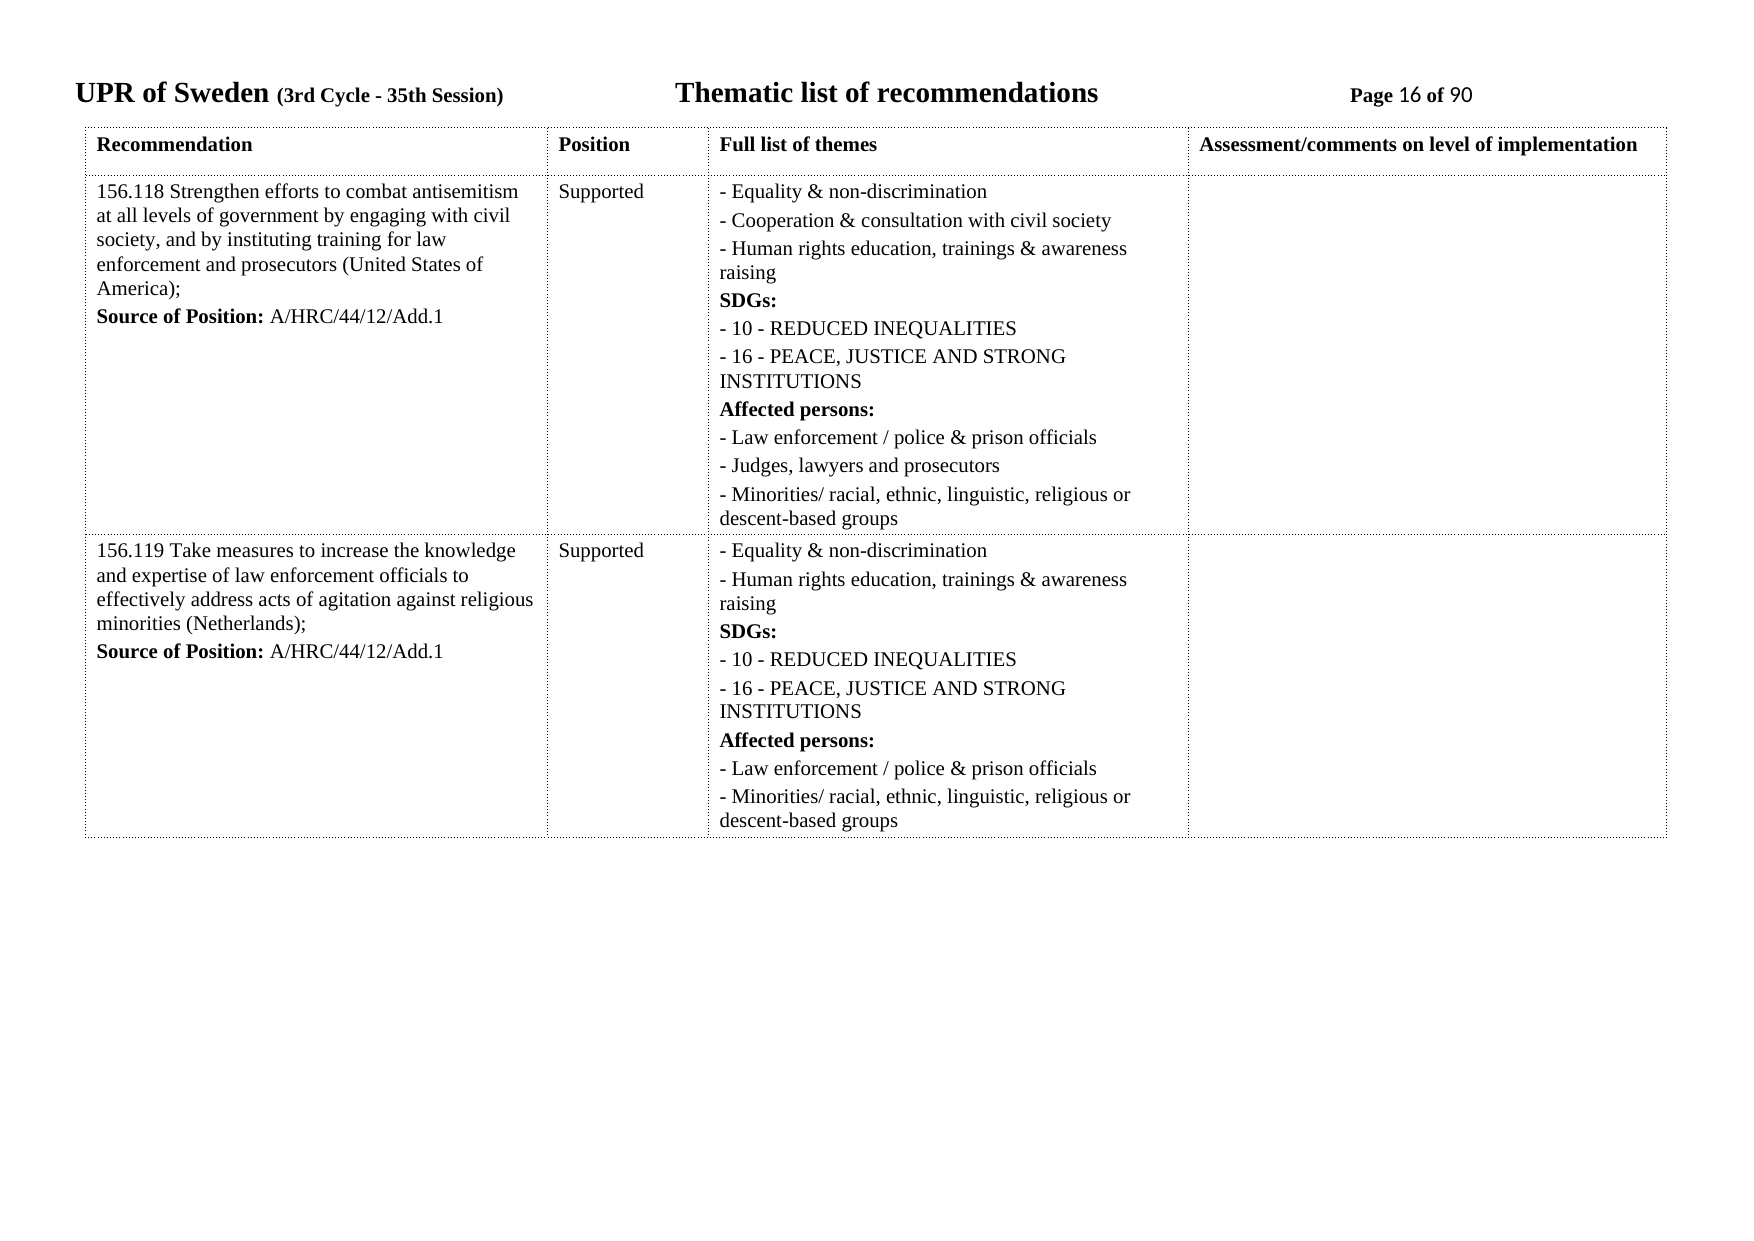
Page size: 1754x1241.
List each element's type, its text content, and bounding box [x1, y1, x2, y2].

table_cell - Equality & non-discrimination - Cooperation & consultation with civil society - Human rights education, trainings & awareness raising SDGs: - 10 - REDUCED INEQUALITIES - 16 - PEACE, JUSTICE AND STRONG INSTITUTIONS Affected persons: - Law enforcement / police & prison officials - Judges, lawyers and prosecutors - Minorities/ racial, ethnic, linguistic, religious or descent-based groups [708, 175, 1188, 534]
table_cell - Equality & non-discrimination - Human rights education, trainings & awareness raising SDGs: - 10 - REDUCED INEQUALITIES - 16 - PEACE, JUSTICE AND STRONG INSTITUTIONS Affected persons: - Law enforcement / police & prison officials - Minorities/ racial, ethnic, linguistic, religious or descent-based groups [708, 534, 1188, 836]
table_cell 156.119 Take measures to increase the knowledge and expertise of law enforcement officials to effectively address acts of agitation against religious minorities (Netherlands); Source of Position: A/HRC/44/12/Add.1 [85, 534, 547, 836]
table_cell [1188, 534, 1666, 836]
table_cell 156.118 Strengthen efforts to combat antisemitism at all levels of government by engaging with civil society, and by instituting training for law enforcement and prosecutors (United States of America); Source of Position: A/HRC/44/12/Add.1 [85, 175, 547, 534]
table_cell [1188, 175, 1666, 534]
table_header Position [547, 127, 708, 174]
table_cell Supported [547, 175, 708, 534]
table_header Full list of themes [708, 127, 1188, 174]
table_header Recommendation [85, 127, 547, 174]
table_cell Supported [547, 534, 708, 836]
table_header Assessment/comments on level of implementation [1188, 127, 1666, 174]
